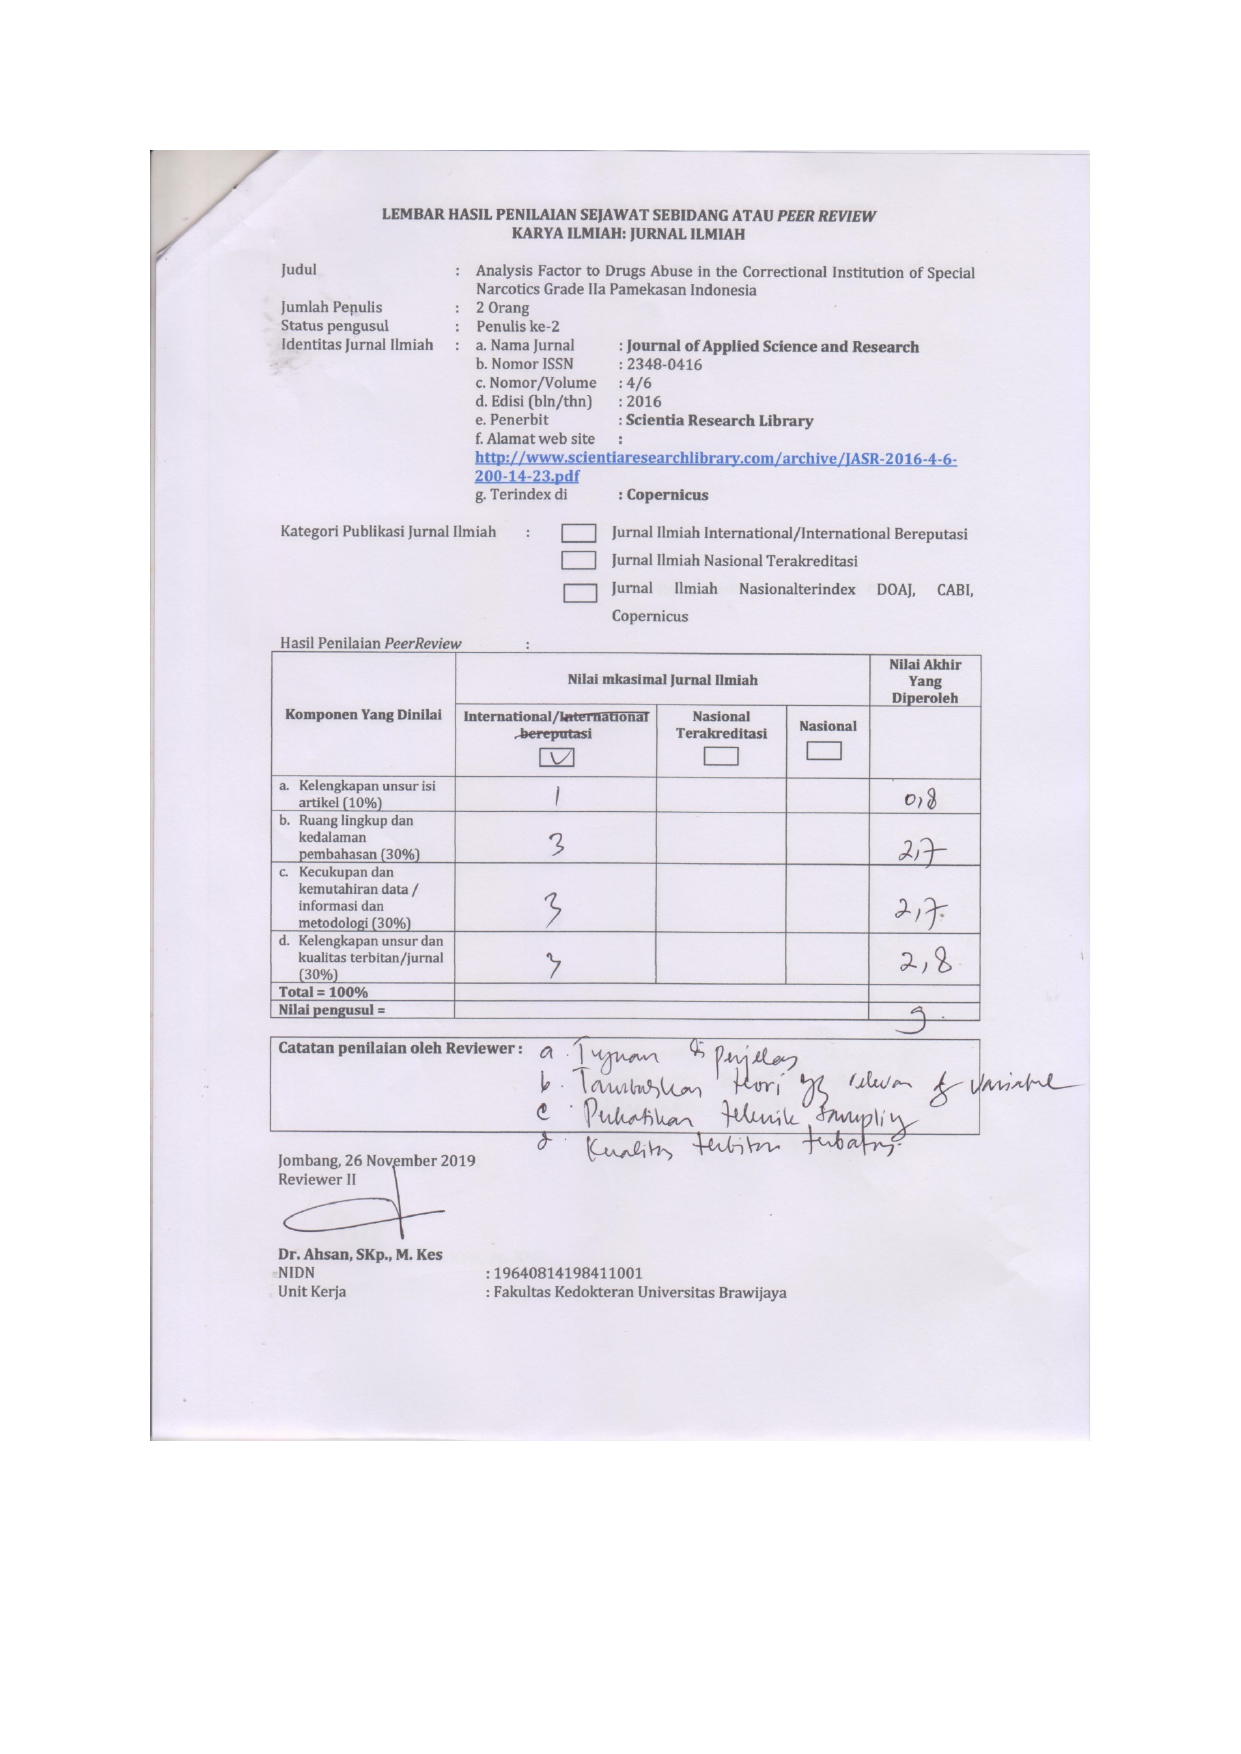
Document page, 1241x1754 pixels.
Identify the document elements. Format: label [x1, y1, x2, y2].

picture [150, 150, 1091, 1441]
